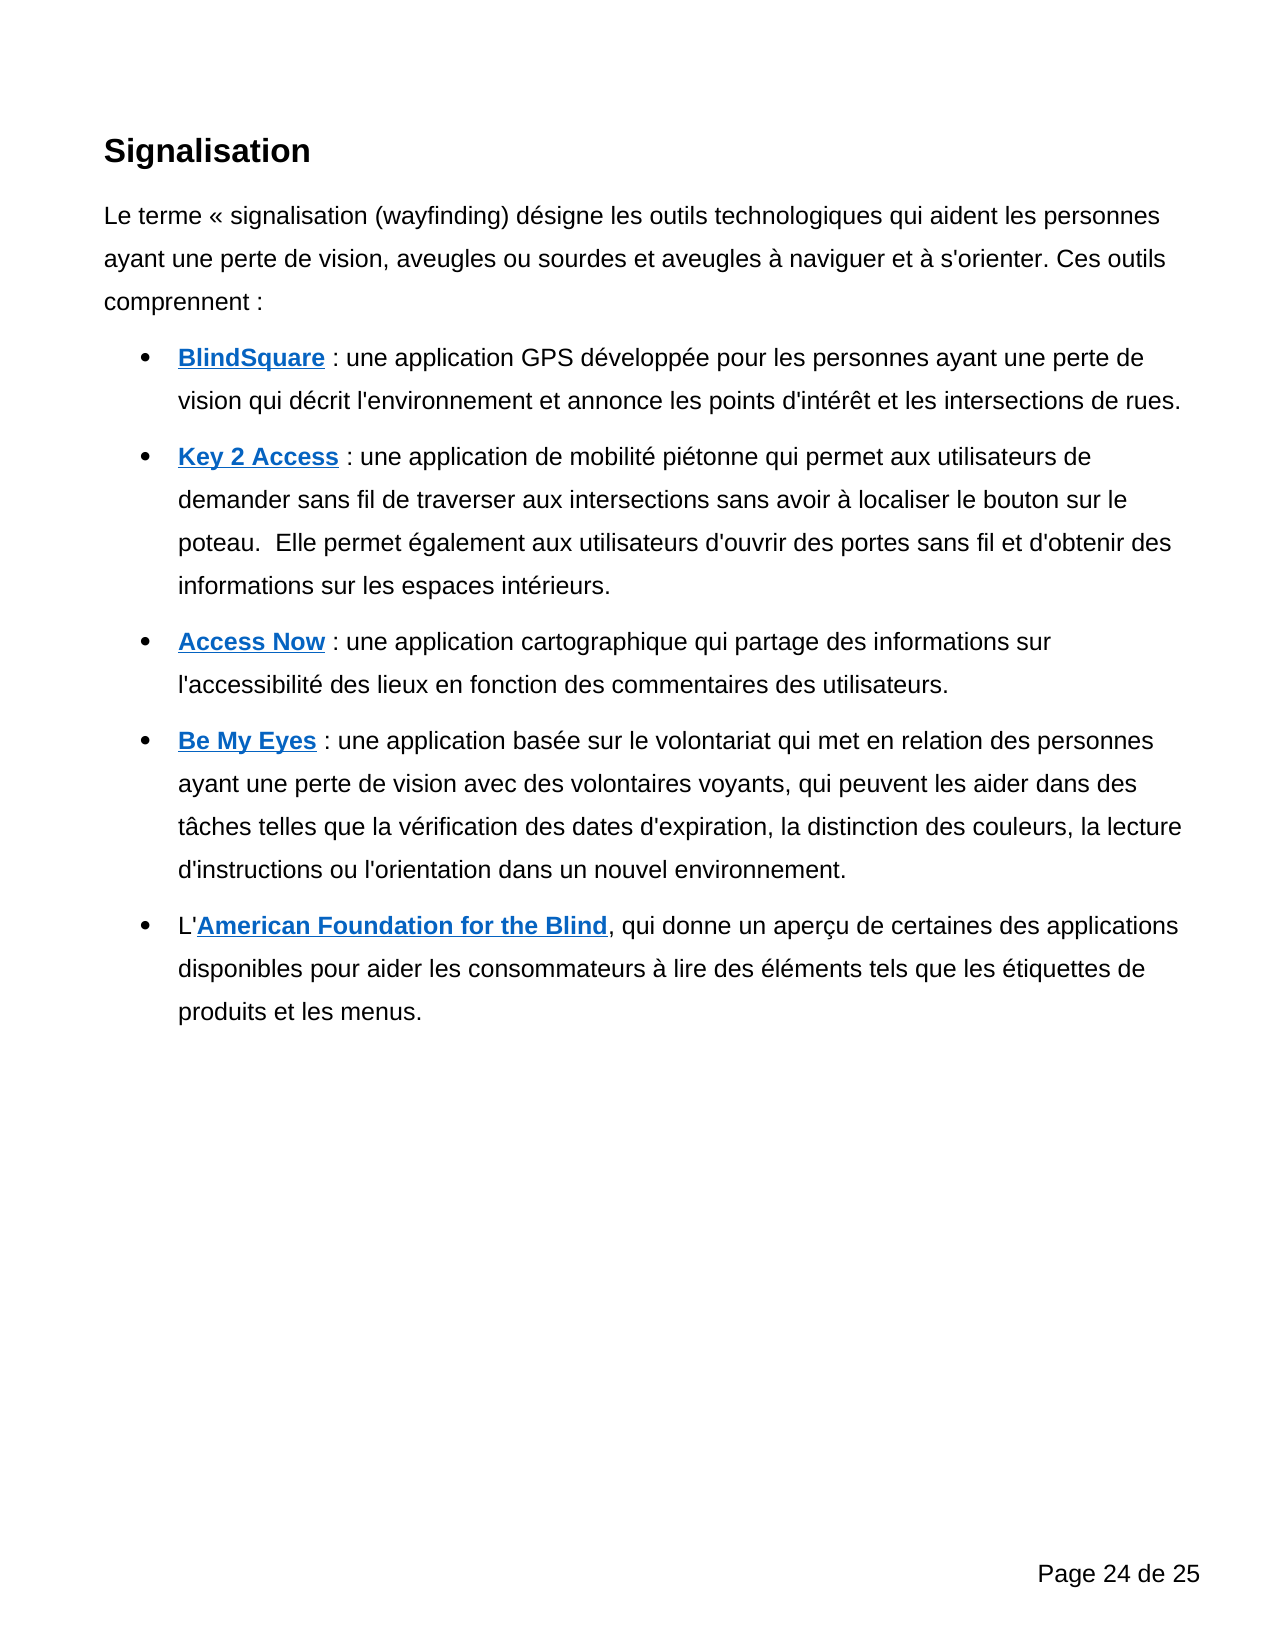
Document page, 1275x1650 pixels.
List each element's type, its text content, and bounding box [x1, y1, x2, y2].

list Be My Eyes : une application basée sur le volontariat qui met en relation des personnes ayant une perte de vision avec des volontaires voyants, qui peuvent les aider dans des tâches telles que la vérification des dates d'expiration, la distinction des couleurs, la lecture d'instructions ou l'orientation dans un nouvel environnement. [141, 726, 1200, 884]
list Access Now : une application cartographique qui partage des informations sur l'accessibilité des lieux en fonction des commentaires des utilisateurs. [141, 627, 1200, 699]
list BlindSquare : une application GPS développée pour les personnes ayant une perte de vision qui décrit l'environnement et annonce les points d'intérêt et les intersections de rues. [141, 343, 1200, 415]
text Signalisation [103, 131, 1200, 169]
list L'American Foundation for the Blind, qui donne un aperçu de certaines des applications disponibles pour aider les consommateurs à lire des éléments tels que les étiquettes de produits et les menus. [141, 911, 1200, 1026]
list Key 2 Access : une application de mobilité piétonne qui permet aux utilisateurs de demander sans fil de traverser aux intersections sans avoir à localiser le bouton sur le poteau. Elle permet également aux utilisateurs d'ouvrir des portes sans fil et d'obtenir des informations sur les espaces intérieurs. [141, 442, 1200, 600]
text Le terme « signalisation (wayfinding) désigne les outils technologiques qui aident les personnes ayant une perte de vision, aveugles ou sourdes et aveugles à naviguer et à s'orienter. Ces outils comprennent : [103, 201, 1200, 316]
